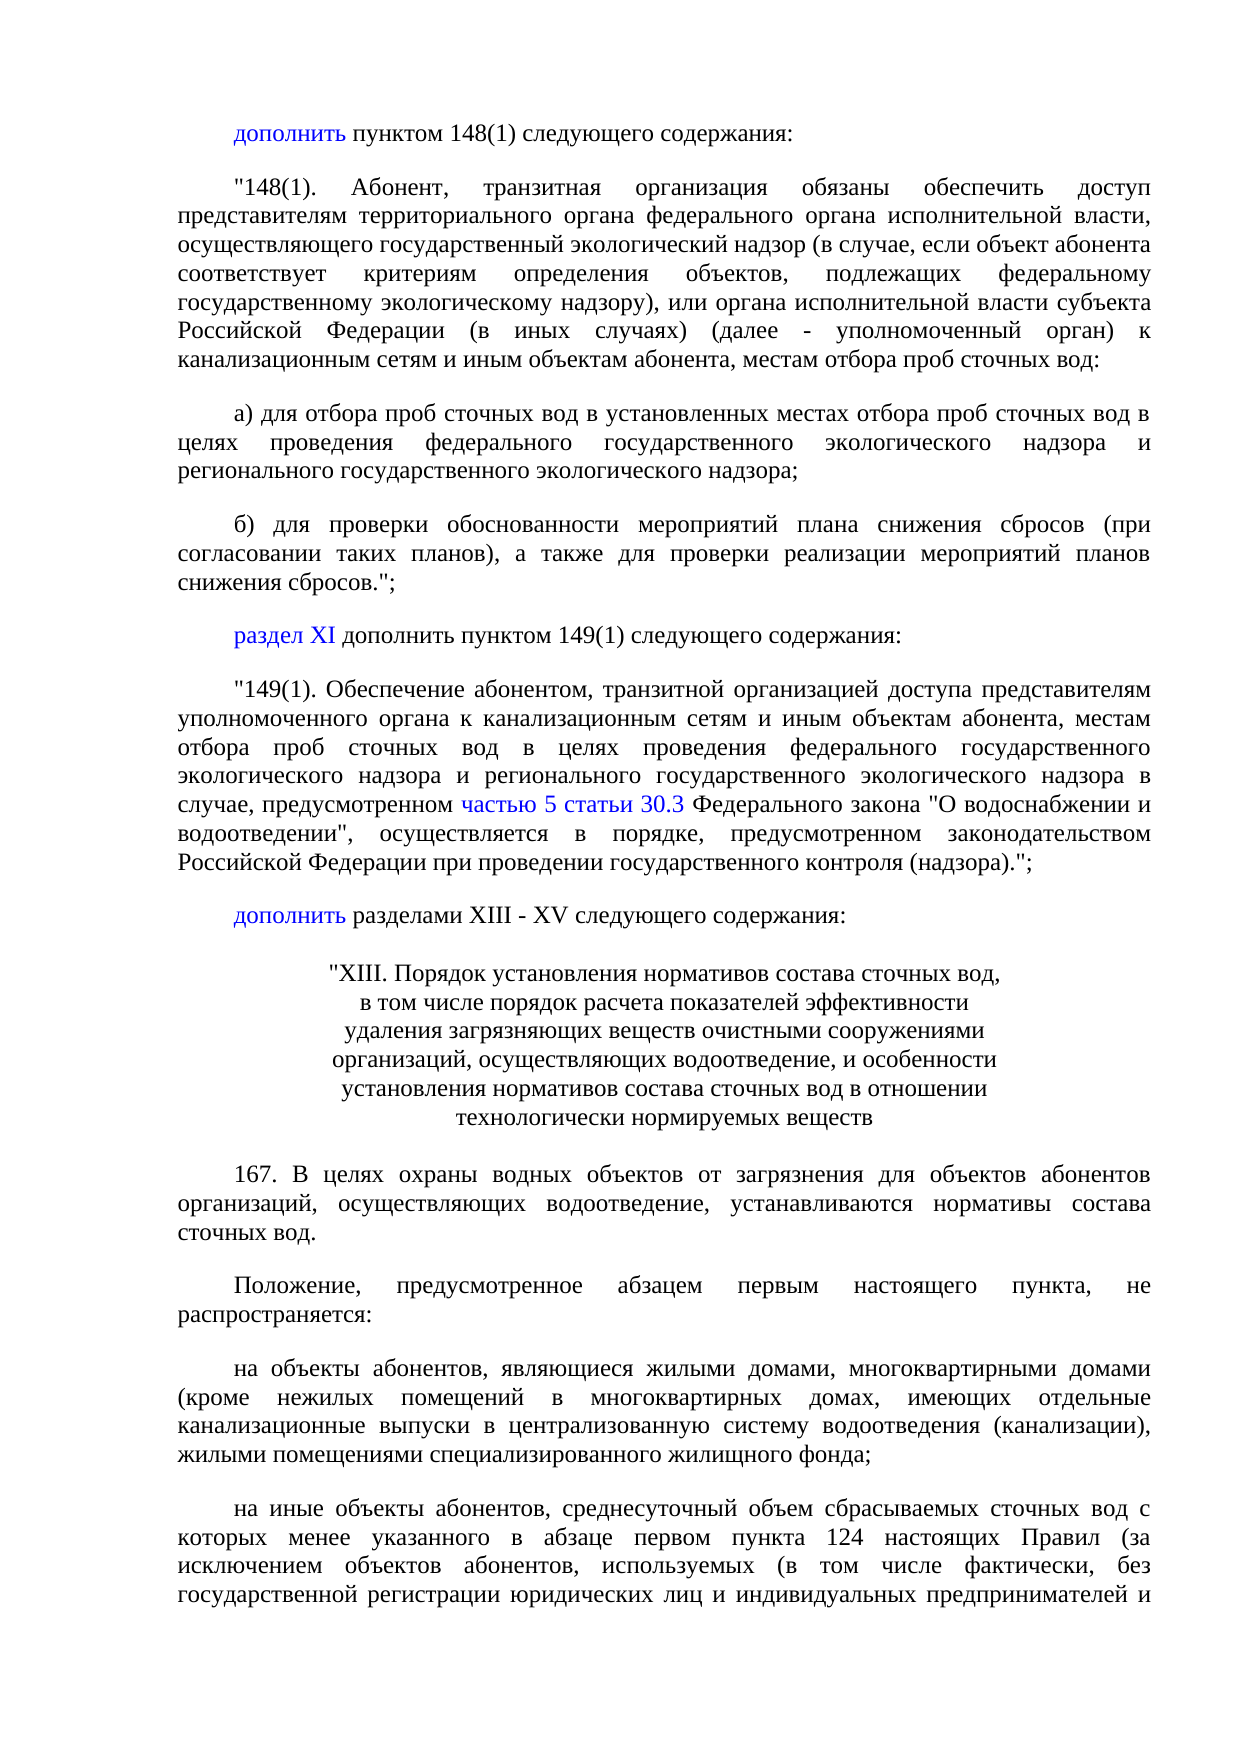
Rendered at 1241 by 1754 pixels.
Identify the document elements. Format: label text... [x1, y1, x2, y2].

text Положение, предусмотренное абзацем первым настоящего пункта, не распространяется: [177, 1271, 1152, 1328]
text удаления загрязняющих веществ очистными сооружениями [177, 1016, 1152, 1044]
text технологически нормируемых веществ [177, 1102, 1152, 1131]
text установления нормативов состава сточных вод в отношении [177, 1073, 1152, 1102]
text б) для проверки обоснованности мероприятий плана снижения сбросов (при согласовании таких планов), а также для проверки реализации мероприятий планов снижения сбросов."; [177, 509, 1152, 596]
text на объекты абонентов, являющиеся жилыми домами, многоквартирными домами (кроме нежилых помещений в многоквартирных домах, имеющих отдельные канализационные выпуски в централизованную систему водоотведения (канализации), жилыми помещениями специализированного жилищного фонда; [177, 1353, 1152, 1468]
text "148(1). Абонент, транзитная организация обязаны обеспечить доступ представителям территориального органа федерального органа исполнительной власти, осуществляющего государственный экологический надзор (в случае, если объект абонента соответствует критериям определения объектов, подлежащих федеральному государственному экологическому надзору), или органа исполнительной власти субъекта Российской Федерации (в иных случаях) (далее - уполномоченный орган) к канализационным сетям и иным объектам абонента, местам отбора проб сточных вод: [177, 172, 1152, 373]
text а) для отбора проб сточных вод в установленных местах отбора проб сточных вод в целях проведения федерального государственного экологического надзора и регионального государственного экологического надзора; [177, 398, 1152, 484]
text организаций, осуществляющих водоотведение, и особенности [177, 1044, 1152, 1073]
text в том числе порядок расчета показателей эффективности [177, 987, 1152, 1016]
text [177, 1493, 1152, 1608]
text "149(1). Обеспечение абонентом, транзитной организацией доступа представителям уполномоченного органа к канализационным сетям и иным объектам абонента, местам отбора проб сточных вод в целях проведения федерального государственного экологического надзора и регионального государственного экологического надзора в случае, предусмотренном частью 5 статьи 30.3 Федерального закона "О водоснабжении и водоотведении", осуществляется в порядке, предусмотренном законодательством Российской Федерации при проведении государственного контроля (надзора)."; [177, 674, 1152, 876]
text "XIII. Порядок установления нормативов состава сточных вод, [177, 958, 1152, 987]
text 167. В целях охраны водных объектов от загрязнения для объектов абонентов организаций, осуществляющих водоотведение, устанавливаются нормативы состава сточных вод. [177, 1159, 1152, 1246]
text дополнить разделами XIII - XV следующего содержания: [177, 901, 1152, 929]
text раздел XI дополнить пунктом 149(1) следующего содержания: [177, 621, 1152, 649]
text дополнить пунктом 148(1) следующего содержания: [177, 118, 1152, 147]
